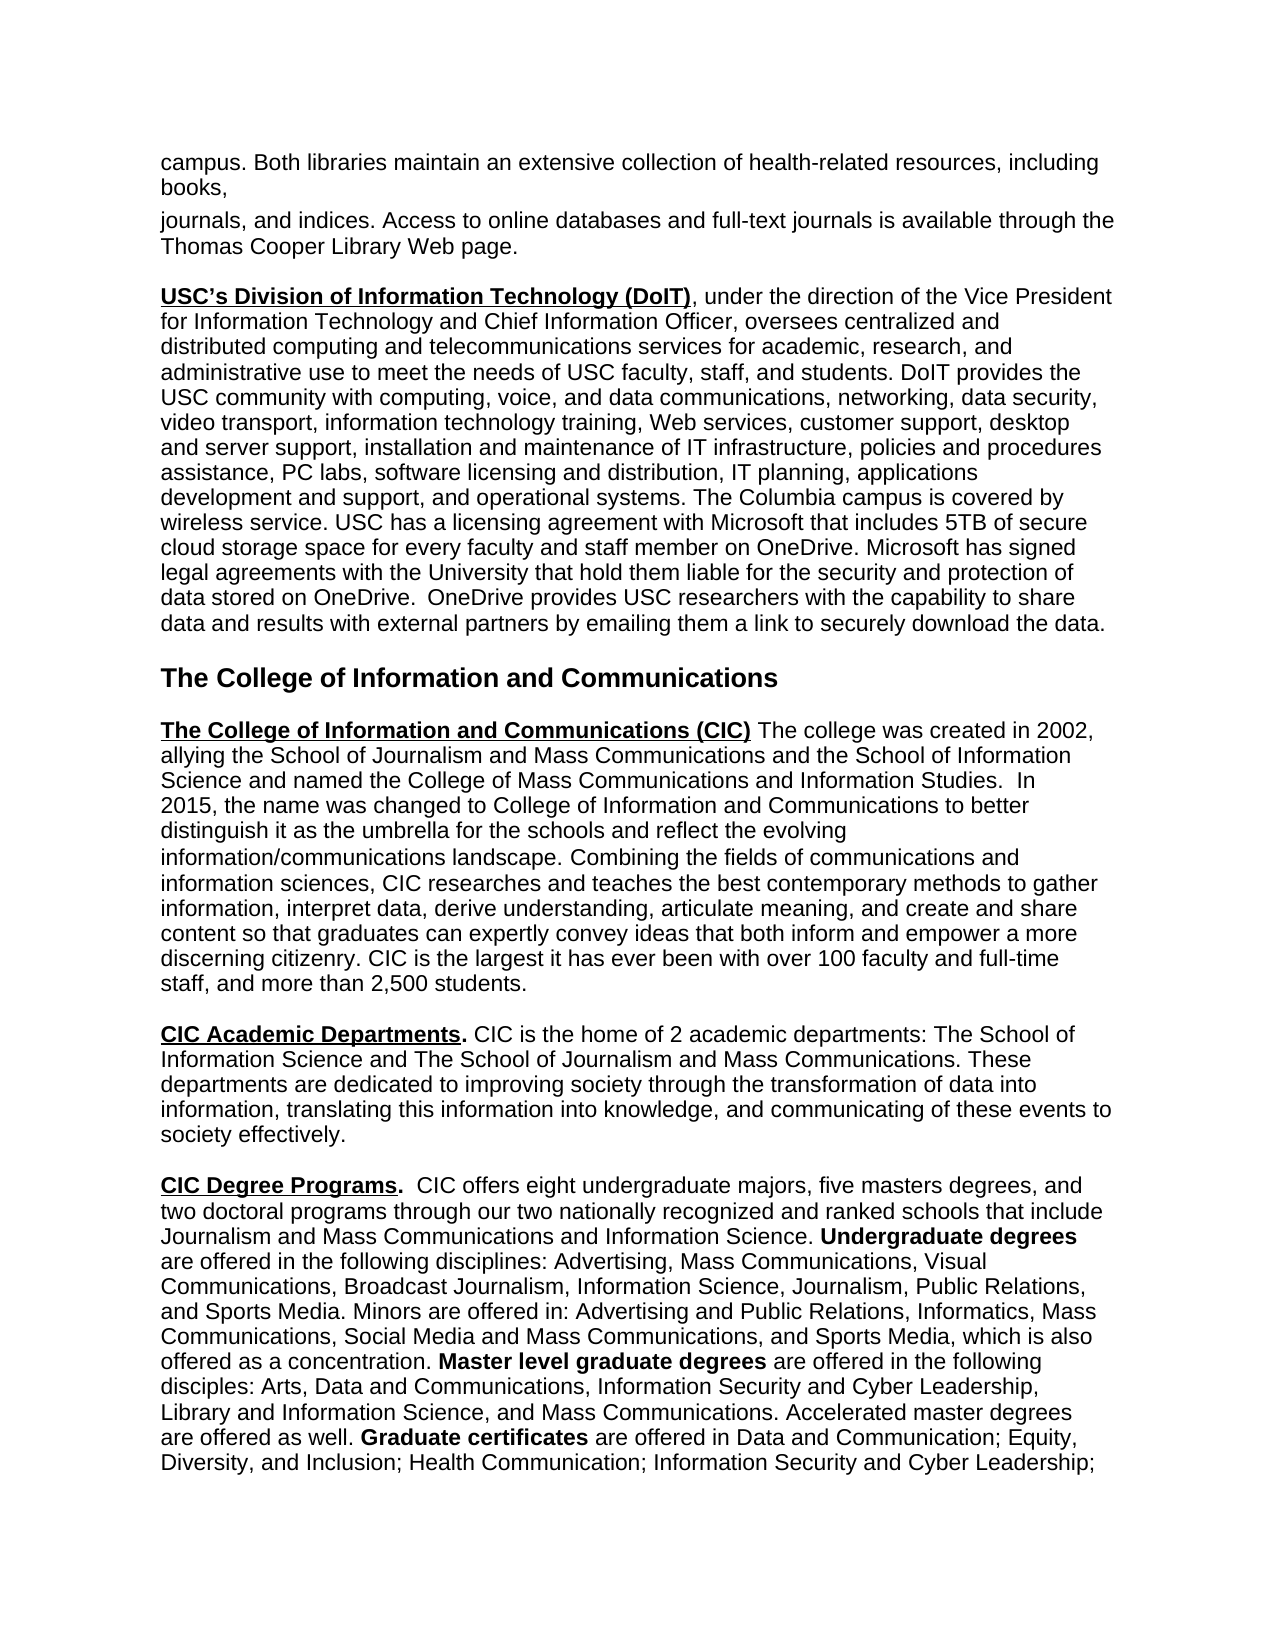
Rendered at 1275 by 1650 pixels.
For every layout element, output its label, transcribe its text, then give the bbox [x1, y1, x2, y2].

text The College of Information and Communications [160, 662, 1125, 693]
text CIC Academic Departments. CIC is the home of 2 academic departments: The School of Information Science and The School of Journalism and Mass Communications. These departments are dedicated to improving society through the transformation of data into information, translating this information into knowledge, and communicating of these events to society effectively. [160, 1022, 1125, 1147]
text USC’s Division of Information Technology (DoIT), under the direction of the Vice President for Information Technology and Chief Information Officer, oversees centralized and distributed computing and telecommunications services for academic, research, and administrative use to meet the needs of USC faculty, staff, and students. DoIT provides the USC community with computing, voice, and data communications, networking, data security, video transport, information technology training, Web services, customer support, desktop and server support, installation and maintenance of IT infrastructure, policies and procedures assistance, PC labs, software licensing and distribution, IT planning, applications development and support, and operational systems. The Columbia campus is covered by wireless service. USC has a licensing agreement with Microsoft that includes 5TB of secure cloud storage space for every faculty and staff member on OneDrive. Microsoft has signed legal agreements with the University that hold them liable for the security and protection of data stored on OneDrive. OneDrive provides USC researchers with the capability to share data and results with external partners by emailing them a link to securely download the data. [160, 284, 1112, 636]
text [160, 150, 1112, 201]
text journals, and indices. Access to online databases and full-text journals is available through the Thomas Cooper Library Web page. [160, 209, 1125, 259]
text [160, 1174, 1104, 1475]
text The College of Information and Communications (CIC) The college was created in 2002, allying the School of Journalism and Mass Communications and the School of Information Science and named the College of Mass Communications and Information Studies. In 2015, the name was changed to College of Information and Communications to better distinguish it as the umbrella for the schools and reflect the evolving information/communications landscape. Combining the fields of communications and information sciences, CIC researches and teaches the best contemporary methods to gather information, interpret data, derive understanding, articulate meaning, and create and share content so that graduates can expertly convey ideas that both inform and empower a more discerning citizenry. CIC is the largest it has ever been with over 100 faculty and full-time staff, and more than 2,500 students. [160, 718, 1098, 997]
